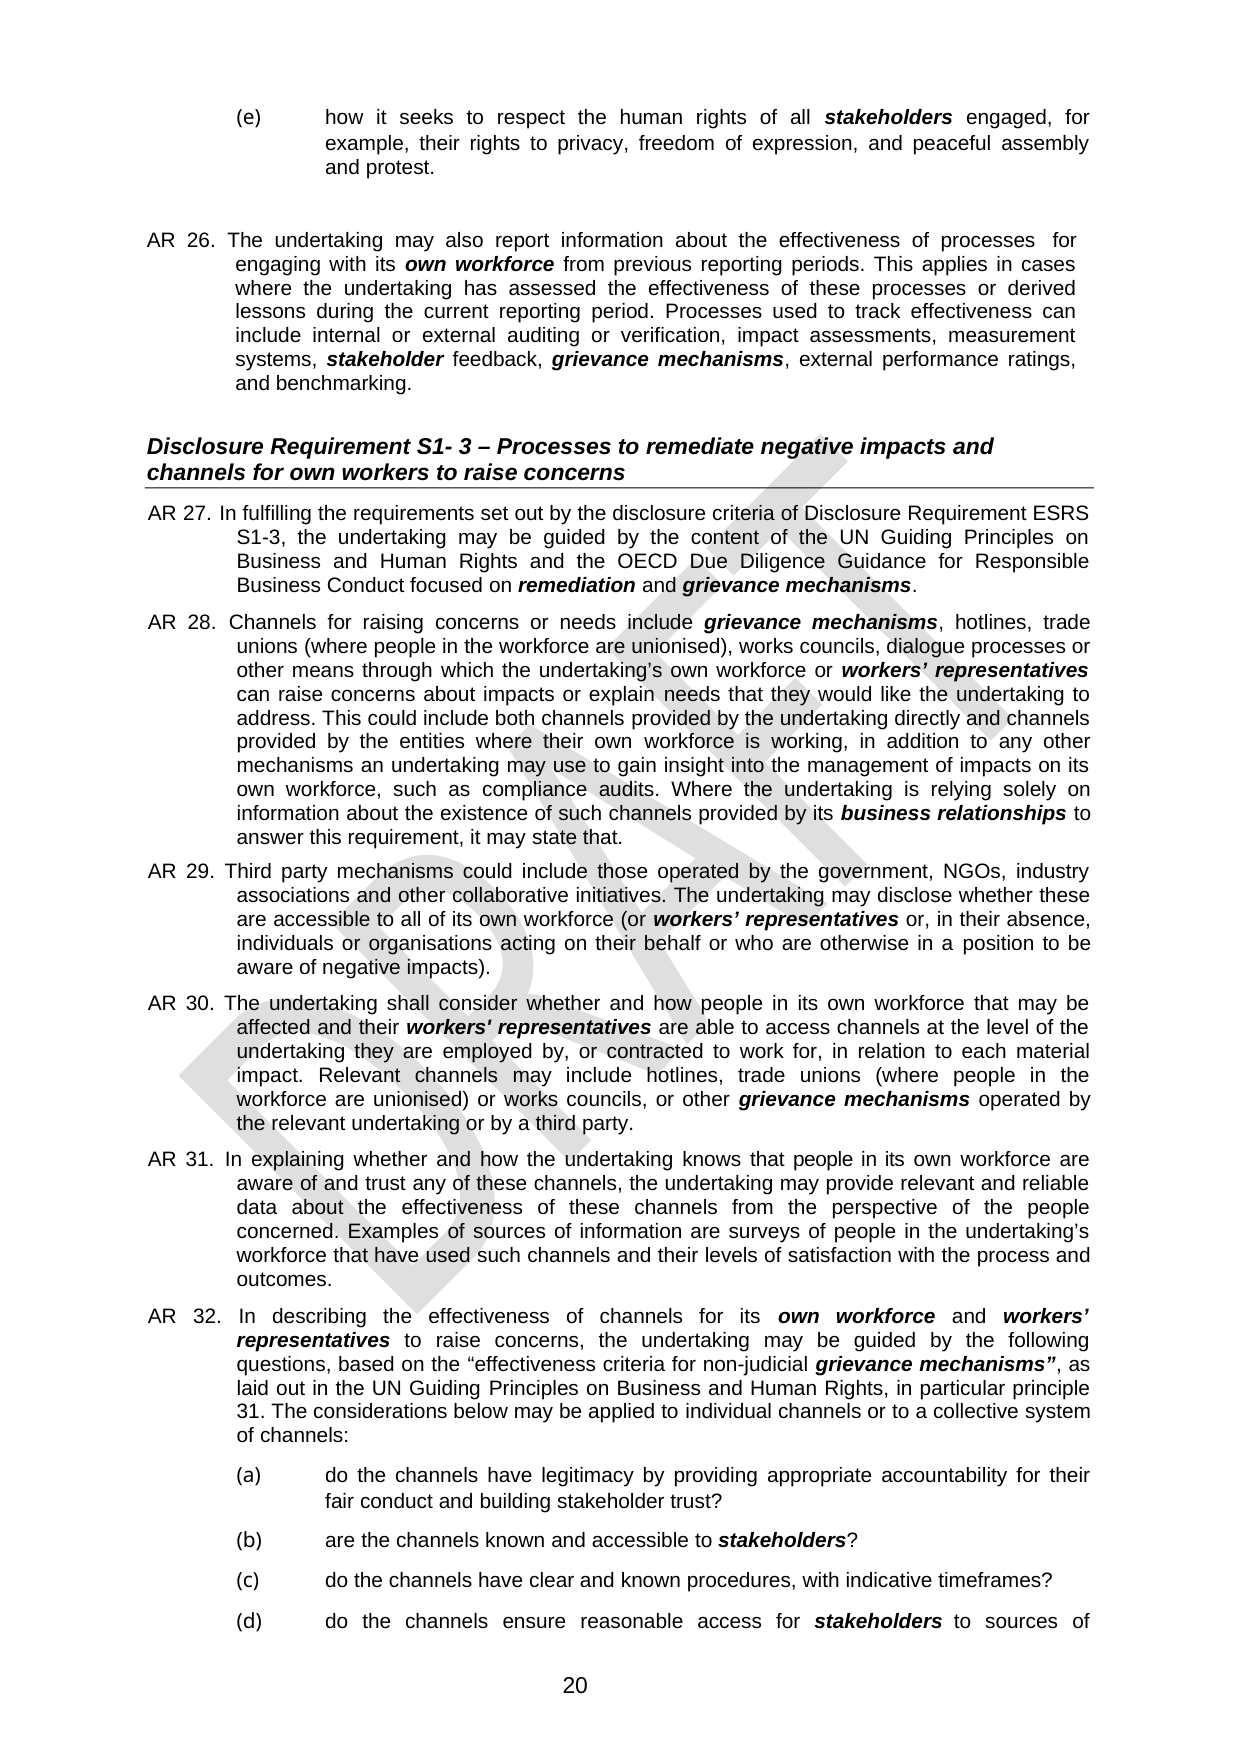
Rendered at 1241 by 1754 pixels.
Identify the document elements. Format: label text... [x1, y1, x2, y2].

list do the channels have clear and known procedures, with indicative timeframes? [236, 1566, 1151, 1594]
text AR 26. The undertaking may also report information about the effectiveness of processes for engaging with its own workforce from previous reporting periods. This applies in cases where the undertaking has assessed the effectiveness of these processes or derived lessons during the current reporting period. Processes used to track effectiveness can include internal or external auditing or verification, impact assessments, measurement systems, stakeholder feedback, grievance mechanisms, external performance ratings, and benchmarking. [147, 227, 1076, 395]
text AR 29. Third party mechanisms could include those operated by the government, NGOs, industry associations and other collaborative initiatives. The undertaking may disclose whether these are accessible to all of its own workforce (or workers’ representatives or, in their absence, individuals or organisations acting on their behalf or who are otherwise in a position to be aware of negative impacts). [148, 859, 1091, 978]
list do the channels have legitimacy by providing appropriate accountability for their fair conduct and building stakeholder trust? [236, 1460, 1090, 1512]
list how it seeks to respect the human rights of all stakeholders engaged, for example, their rights to privacy, freedom of expression, and peaceful assembly and protest. [236, 102, 1090, 178]
text AR 31. In explaining whether and how the undertaking knows that people in its own workforce are aware of and trust any of these channels, the undertaking may provide relevant and reliable data about the effectiveness of these channels from the perspective of the people concerned. Examples of sources of information are surveys of people in the undertaking’s workforce that have used such channels and their levels of satisfaction with the process and outcomes. [148, 1147, 1090, 1291]
text AR 27. In fulfilling the requirements set out by the disclosure criteria of Disclosure Requirement ESRS S1-3, the undertaking may be guided by the content of the UN Guiding Principles on Business and Human Rights and the OECD Due Diligence Guidance for Responsible Business Conduct focused on remediation and grievance mechanisms. [148, 501, 1091, 597]
subtitle Disclosure Requirement S1- 3 – Processes to remediate negative impacts and channels for own workers to raise concerns [147, 433, 1091, 485]
text AR 28. Channels for raising concerns or needs include grievance mechanisms, hotlines, trade unions (where people in the workforce are unionised), works councils, dialogue processes or other means through which the undertaking’s own workforce or workers’ representatives can raise concerns about impacts or explain needs that they would like the undertaking to address. This could include both channels provided by the undertaking directly and channels provided by the entities where their own workforce is working, in addition to any other mechanisms an undertaking may use to gain insight into the management of impacts on its own workforce, such as compliance audits. Where the undertaking is relying solely on information about the existence of such channels provided by its business relationships to answer this requirement, it may state that. [148, 609, 1091, 849]
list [236, 1607, 1090, 1635]
list are the channels known and accessible to stakeholders? [236, 1525, 1151, 1553]
text AR 32. In describing the effectiveness of channels for its own workforce and workers’ representatives to raise concerns, the undertaking may be guided by the following questions, based on the “effectiveness criteria for non-judicial grievance mechanisms”, as laid out in the UN Guiding Principles on Business and Human Rights, in particular principle 31. The considerations below may be applied to individual channels or to a collective system of channels: [148, 1303, 1091, 1447]
text AR 30. The undertaking shall consider whether and how people in its own workforce that may be affected and their workers' representatives are able to access channels at the level of the undertaking they are employed by, or contracted to work for, in relation to each material impact. Relevant channels may include hotlines, trade unions (where people in the workforce are unionised) or works councils, or other grievance mechanisms operated by the relevant undertaking or by a third party. [148, 991, 1091, 1135]
